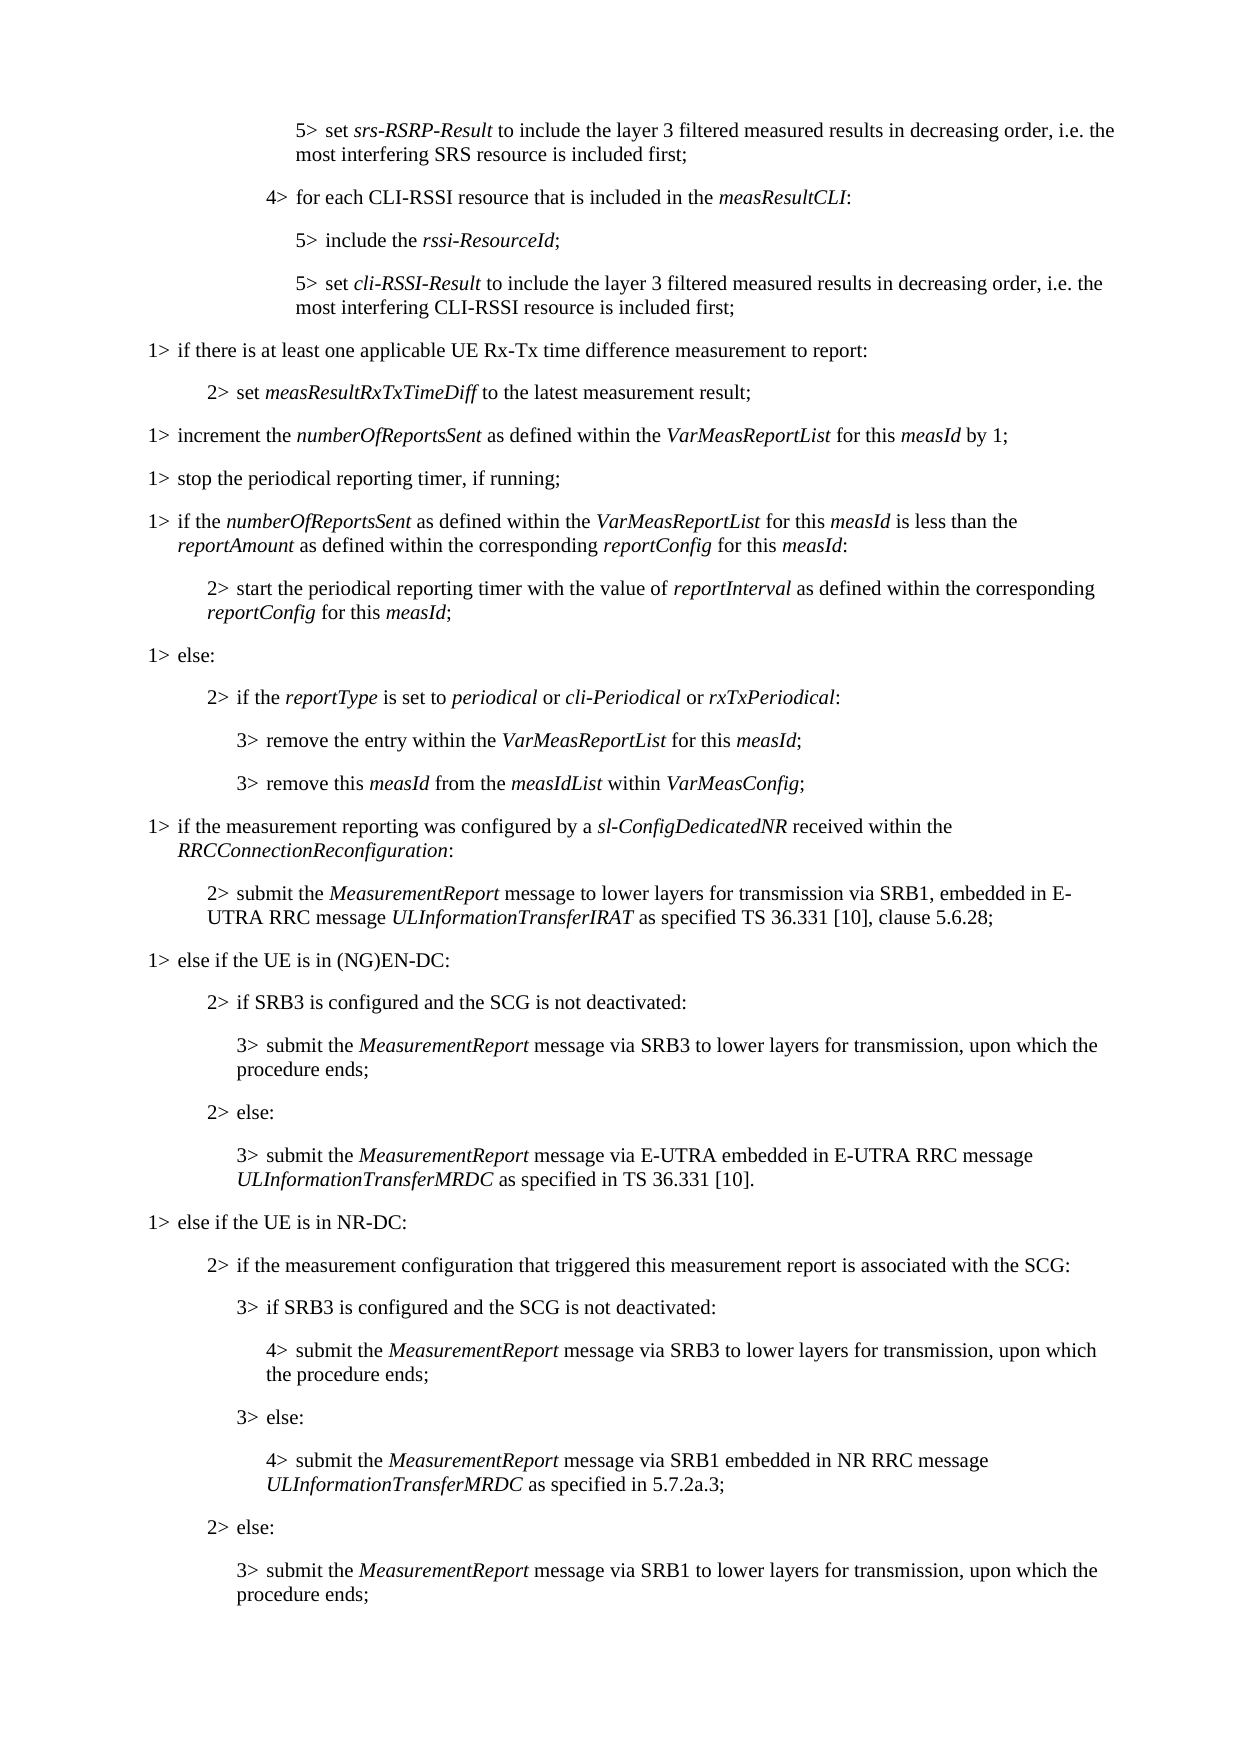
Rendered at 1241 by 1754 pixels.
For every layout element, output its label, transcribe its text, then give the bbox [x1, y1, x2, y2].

text 3> else: [236, 1405, 1122, 1429]
text 5> include the rssi-ResourceId; [295, 228, 1122, 252]
text 1> increment the numberOfReportsSent as defined within the VarMeasReportList for this measId by 1; [148, 423, 1122, 447]
text 3> submit the MeasurementReport message via SRB3 to lower layers for transmission, upon which the procedure ends; [236, 1033, 1122, 1081]
text 3> submit the MeasurementReport message via SRB1 to lower layers for transmission, upon which the procedure ends; [236, 1557, 1122, 1606]
text 1> else if the UE is in (NG)EN-DC: [148, 947, 1122, 972]
text 4> for each CLI-RSSI resource that is included in the measResultCLI: [266, 185, 1122, 209]
text 4> submit the MeasurementReport message via SRB1 embedded in NR RRC message ULInformationTransferMRDC as specified in 5.7.2a.3; [266, 1448, 1122, 1496]
text 2> start the periodical reporting timer with the value of reportInterval as defined within the corresponding reportConfig for this measId; [207, 576, 1122, 624]
text 3> remove this measId from the measIdList within VarMeasConfig; [236, 771, 1122, 795]
text 2> if the measurement configuration that triggered this measurement report is associated with the SCG: [207, 1252, 1122, 1277]
text 2> submit the MeasurementReport message to lower layers for transmission via SRB1, embedded in E-UTRA RRC message ULInformationTransferIRAT as specified TS 36.331 [10], clause 5.6.28; [207, 881, 1122, 929]
text 5> set cli-RSSI-Result to include the layer 3 filtered measured results in decreasing order, i.e. the most interfering CLI-RSSI resource is included first; [295, 271, 1122, 319]
text 5> set srs-RSRP-Result to include the layer 3 filtered measured results in decreasing order, i.e. the most interfering SRS resource is included first; [295, 118, 1122, 166]
text 1> else: [148, 642, 1122, 667]
text 2> if the reportType is set to periodical or cli-Periodical or rxTxPeriodical: [207, 685, 1122, 709]
text 3> if SRB3 is configured and the SCG is not deactivated: [236, 1295, 1122, 1319]
text 4> submit the MeasurementReport message via SRB3 to lower layers for transmission, upon which the procedure ends; [266, 1338, 1122, 1386]
text 2> else: [207, 1100, 1122, 1124]
text 1> if the measurement reporting was configured by a sl-ConfigDedicatedNR received within the RRCConnectionReconfiguration: [148, 814, 1122, 862]
text 2> if SRB3 is configured and the SCG is not deactivated: [207, 990, 1122, 1014]
text 2> else: [207, 1515, 1122, 1539]
text 1> stop the periodical reporting timer, if running; [148, 466, 1122, 490]
text 1> else if the UE is in NR-DC: [148, 1210, 1122, 1234]
text 3> remove the entry within the VarMeasReportList for this measId; [236, 728, 1122, 752]
text 1> if the numberOfReportsSent as defined within the VarMeasReportList for this measId is less than the reportAmount as defined within the corresponding reportConfig for this measId: [148, 509, 1122, 557]
text 3> submit the MeasurementReport message via E-UTRA embedded in E-UTRA RRC message ULInformationTransferMRDC as specified in TS 36.331 [10]. [236, 1143, 1122, 1191]
text 2> set measResultRxTxTimeDiff to the latest measurement result; [207, 380, 1122, 404]
text 1> if there is at least one applicable UE Rx-Tx time difference measurement to report: [148, 337, 1122, 362]
